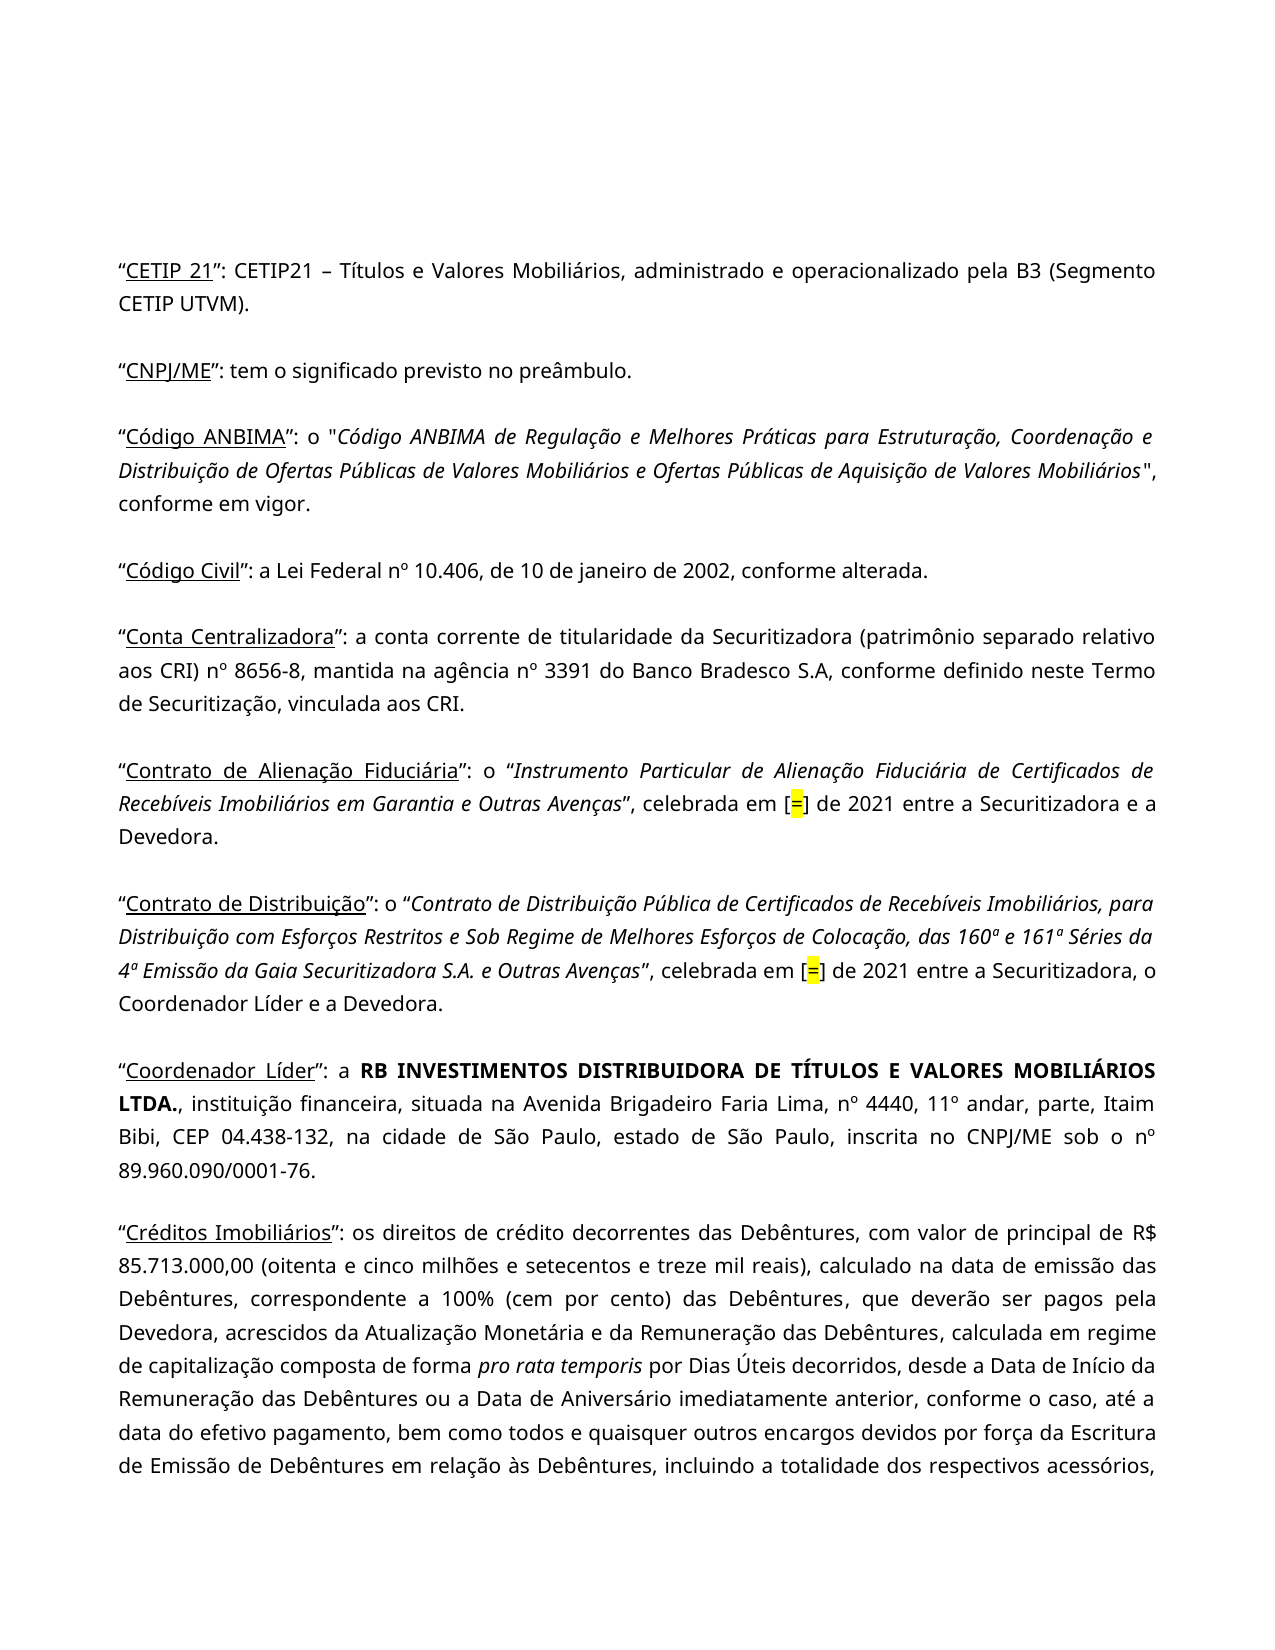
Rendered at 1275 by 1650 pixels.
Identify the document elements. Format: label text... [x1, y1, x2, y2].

text “Código ANBIMA”: o "Código ANBIMA de Regulação e Melhores Práticas para Estruturação, Coordenação e Distribuição de Ofertas Públicas de Valores Mobiliários e Ofertas Públicas de Aquisição de Valores Mobiliários", conforme em vigor. [118, 418, 1157, 518]
text “CETIP 21”: CETIP21 – Títulos e Valores Mobiliários, administrado e operacionalizado pela B3 (Segmento CETIP UTVM). [118, 251, 1157, 318]
text “CNPJ/ME”: tem o significado previsto no preâmbulo. [118, 351, 1157, 385]
text “Contrato de Distribuição”: o “Contrato de Distribuição Pública de Certificados de Recebíveis Imobiliários, para Distribuição com Esforços Restritos e Sob Regime de Melhores Esforços de Colocação, das 160ª e 161ª Séries da 4ª Emissão da Gaia Securitizadora S.A. e Outras Avenças”, celebrada em [=] de 2021 entre a Securitizadora, o Coordenador Líder e a Devedora. [118, 885, 1157, 1018]
text “Código Civil”: a Lei Federal nº 10.406, de 10 de janeiro de 2002, conforme alterada. [118, 551, 1157, 585]
text “Conta Centralizadora”: a conta corrente de titularidade da Securitizadora (patrimônio separado relativo aos CRI) nº 8656-8, mantida na agência nº 3391 do Banco Bradesco S.A, conforme definido neste Termo de Securitização, vinculada aos CRI. [118, 618, 1157, 718]
text “Contrato de Alienação Fiduciária”: o “Instrumento Particular de Alienação Fiduciária de Certificados de Recebíveis Imobiliários em Garantia e Outras Avenças”, celebrada em [=] de 2021 entre a Securitizadora e a Devedora. [118, 751, 1157, 851]
text “Coordenador Líder”: a RB INVESTIMENTOS DISTRIBUIDORA DE TÍTULOS E VALORES MOBILIÁRIOS LTDA., instituição financeira, situada na Avenida Brigadeiro Faria Lima, nº 4440, 11º andar, parte, Itaim Bibi, CEP 04.438-132, na cidade de São Paulo, estado de São Paulo, inscrita no CNPJ/ME sob o nº 89.960.090/0001-76. [118, 1051, 1157, 1185]
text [118, 1213, 1157, 1480]
